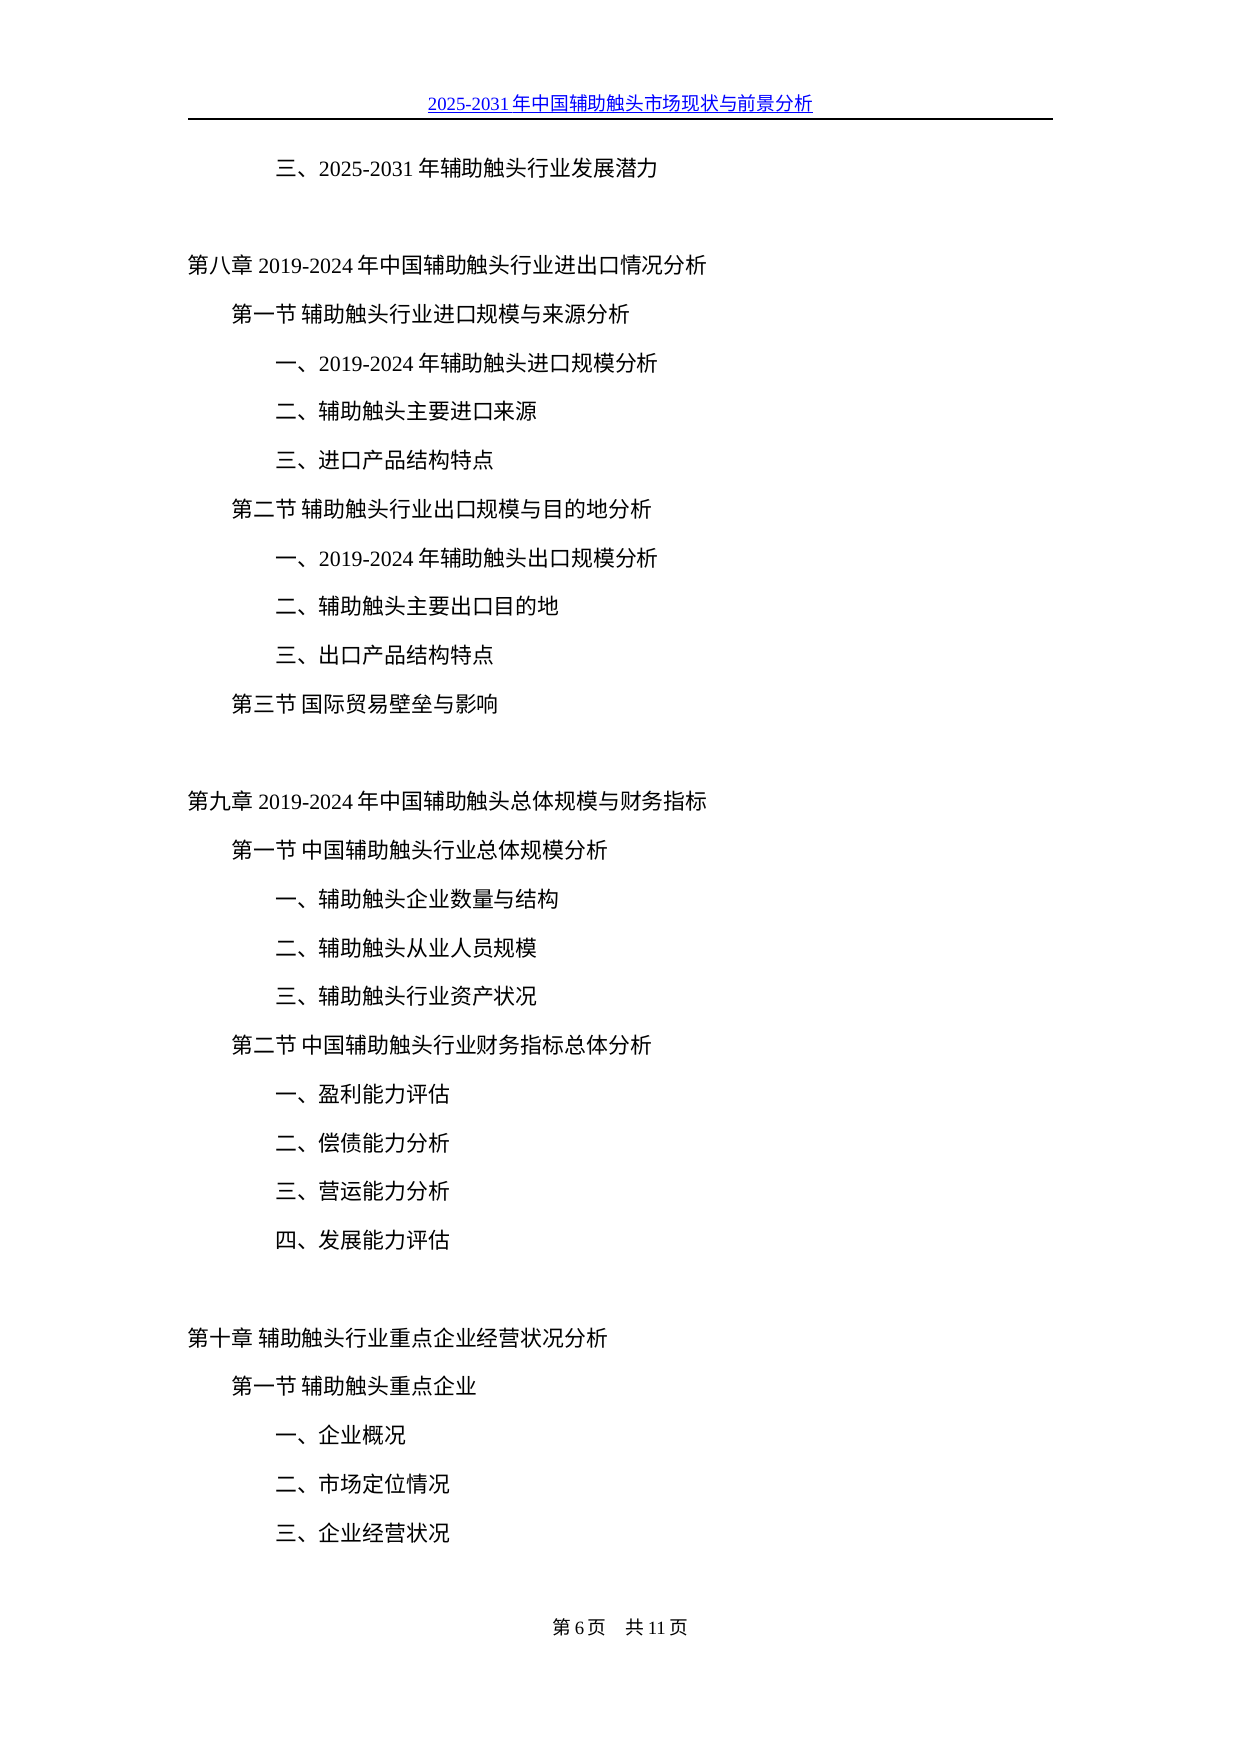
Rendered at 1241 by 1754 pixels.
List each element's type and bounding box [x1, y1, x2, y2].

text [187, 150, 1053, 1548]
